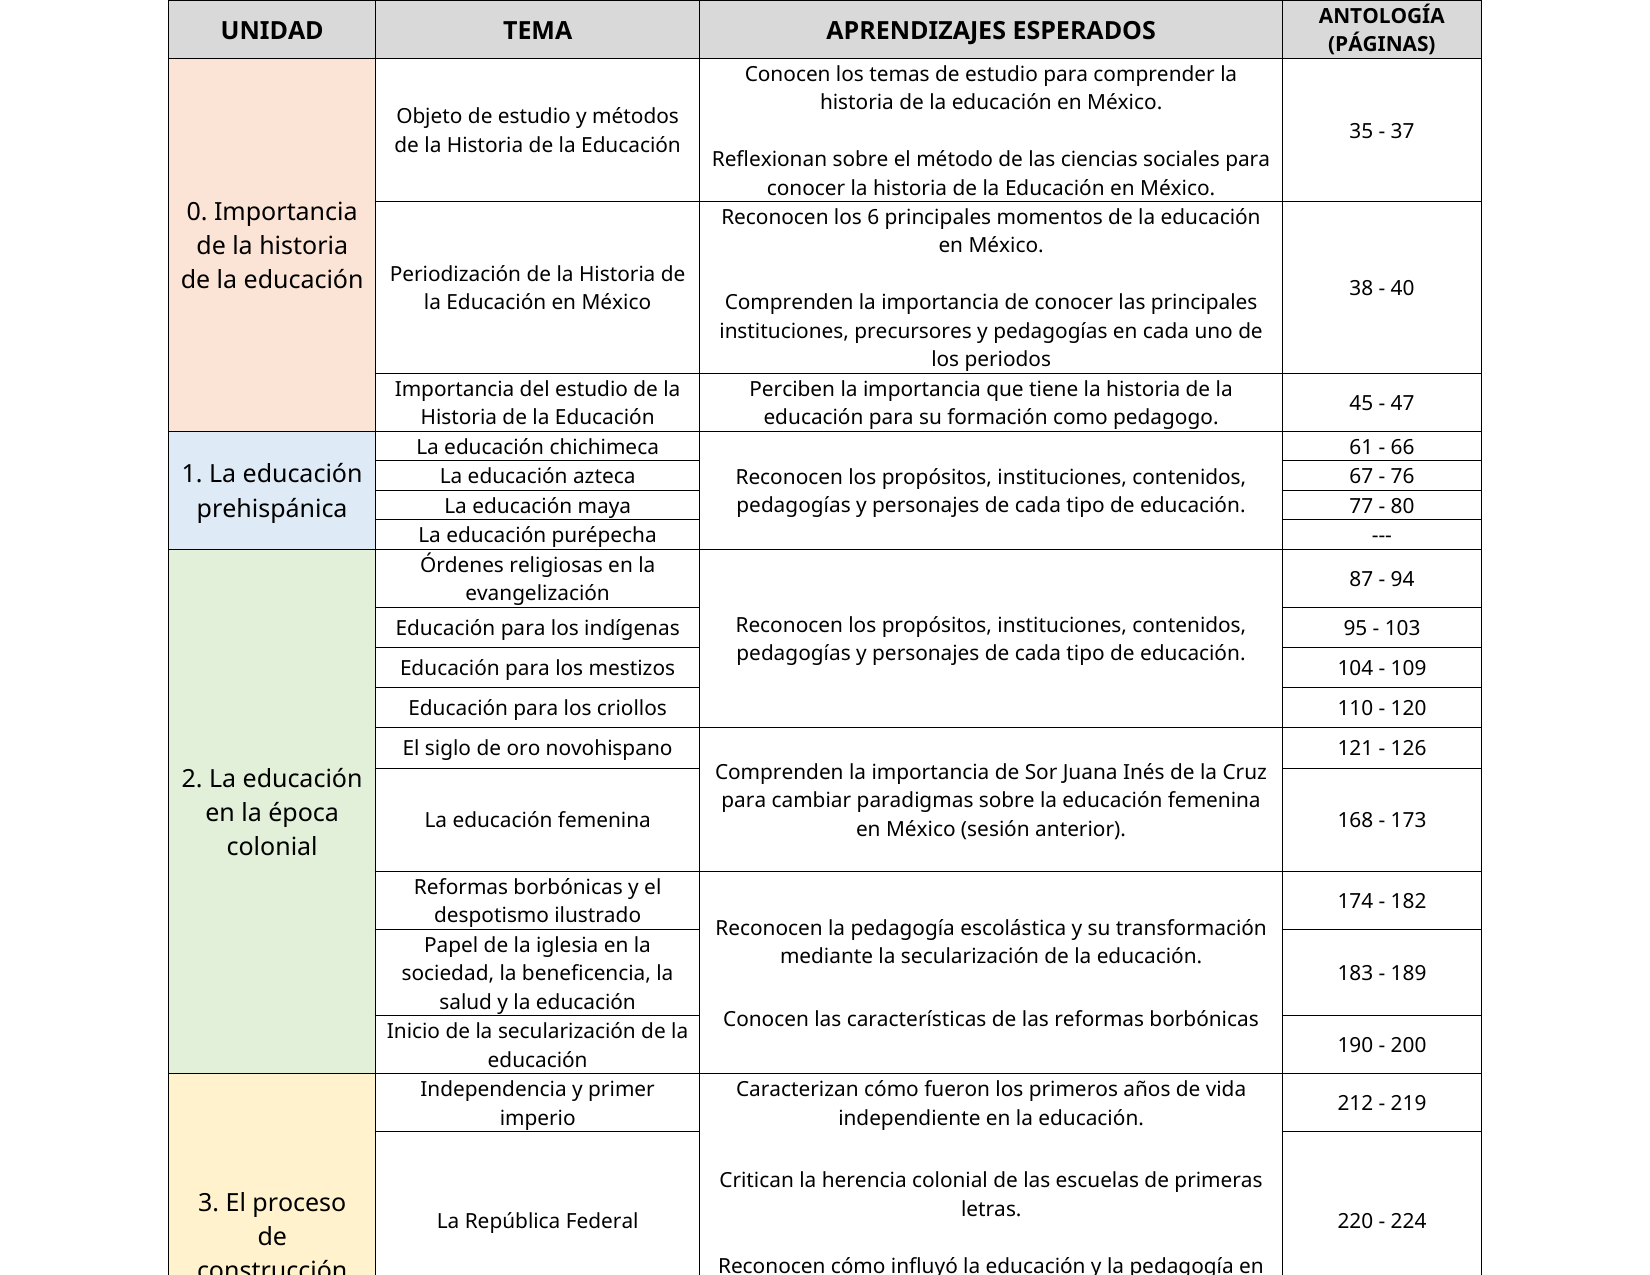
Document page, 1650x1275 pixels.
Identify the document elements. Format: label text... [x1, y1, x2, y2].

table_cell 2. La educación en la época colonial [169, 550, 375, 1073]
table_cell Comprenden la importancia de Sor Juana Inés de la Cruz para cambiar paradigmas sobre la educación femenina en México (sesión anterior). [700, 728, 1282, 871]
table_cell Educación para los indígenas [376, 608, 699, 647]
table_cell 95 - 103 [1283, 608, 1481, 647]
table_cell La educación chichimeca [376, 432, 699, 460]
table_header UNIDAD [169, 1, 375, 58]
table_cell 45 - 47 [1283, 374, 1481, 431]
table_cell 38 - 40 [1283, 202, 1481, 373]
table_cell 190 - 200 [1283, 1016, 1481, 1073]
table_cell La educación maya [376, 491, 699, 519]
table_cell 0. Importancia de la historia de la educación [169, 59, 375, 431]
table_cell Reconocen la pedagogía escolástica y su transformación mediante la secularización de la educación. Conocen las características de las reformas borbónicas [700, 872, 1282, 1073]
table_cell La educación azteca [376, 461, 699, 490]
table_cell 168 - 173 [1283, 769, 1481, 871]
table_cell Conocen los temas de estudio para comprender la historia de la educación en México. Reflexionan sobre el método de las ciencias sociales para conocer la historia de la Educación en México. [700, 59, 1282, 201]
table_cell 121 - 126 [1283, 728, 1481, 767]
table_cell Importancia del estudio de la Historia de la Educación [376, 374, 699, 431]
table_cell Reconocen los propósitos, instituciones, contenidos, pedagogías y personajes de cada tipo de educación. [700, 550, 1282, 727]
table_cell Educación para los criollos [376, 688, 699, 727]
table_cell Órdenes religiosas en la evangelización [376, 550, 699, 607]
table_header ANTOLOGÍA (PÁGINAS) [1283, 1, 1481, 58]
table_cell 87 - 94 [1283, 550, 1481, 607]
table_cell 220 - 224 [1283, 1132, 1481, 1275]
table_cell 35 - 37 [1283, 59, 1481, 201]
table_cell 1. La educación prehispánica [169, 432, 375, 549]
table_header APRENDIZAJES ESPERADOS [700, 1, 1282, 58]
table_cell 61 - 66 [1283, 432, 1481, 460]
table_header TEMA [376, 1, 699, 58]
table_cell 104 - 109 [1283, 648, 1481, 687]
table_cell La República Federal [376, 1132, 699, 1275]
table_cell Caracterizan cómo fueron los primeros años de vida independiente en la educación. Critican la herencia colonial de las escuelas de primeras letras. Reconocen cómo influyó la educación y la pedagogía en el movimiento de independencia [700, 1074, 1282, 1275]
table_cell Papel de la iglesia en la sociedad, la beneficencia, la salud y la educación [376, 930, 699, 1015]
table_cell La educación femenina [376, 769, 699, 871]
table_cell Objeto de estudio y métodos de la Historia de la Educación [376, 59, 699, 201]
table_cell Reconocen los propósitos, instituciones, contenidos, pedagogías y personajes de cada tipo de educación. [700, 432, 1282, 549]
table_cell Independencia y primer imperio [376, 1074, 699, 1131]
table_cell El siglo de oro novohispano [376, 728, 699, 767]
table_cell Educación para los mestizos [376, 648, 699, 687]
table_cell Reformas borbónicas y el despotismo ilustrado [376, 872, 699, 929]
table_cell Perciben la importancia que tiene la historia de la educación para su formación como pedagogo. [700, 374, 1282, 431]
table_cell 3. El proceso de construcción del estado nacional (la educación del México independiente) [169, 1074, 375, 1275]
table_cell La educación purépecha [376, 520, 699, 549]
table_cell 212 - 219 [1283, 1074, 1481, 1131]
table_cell --- [1283, 520, 1481, 549]
table_cell 174 - 182 [1283, 872, 1481, 929]
table_cell 110 - 120 [1283, 688, 1481, 727]
table_cell 183 - 189 [1283, 930, 1481, 1015]
table_cell 77 - 80 [1283, 491, 1481, 519]
table_cell Inicio de la secularización de la educación [376, 1016, 699, 1073]
table_cell Reconocen los 6 principales momentos de la educación en México. Comprenden la importancia de conocer las principales instituciones, precursores y pedagogías en cada uno de los periodos [700, 202, 1282, 373]
table_cell Periodización de la Historia de la Educación en México [376, 202, 699, 373]
table_cell 67 - 76 [1283, 461, 1481, 490]
